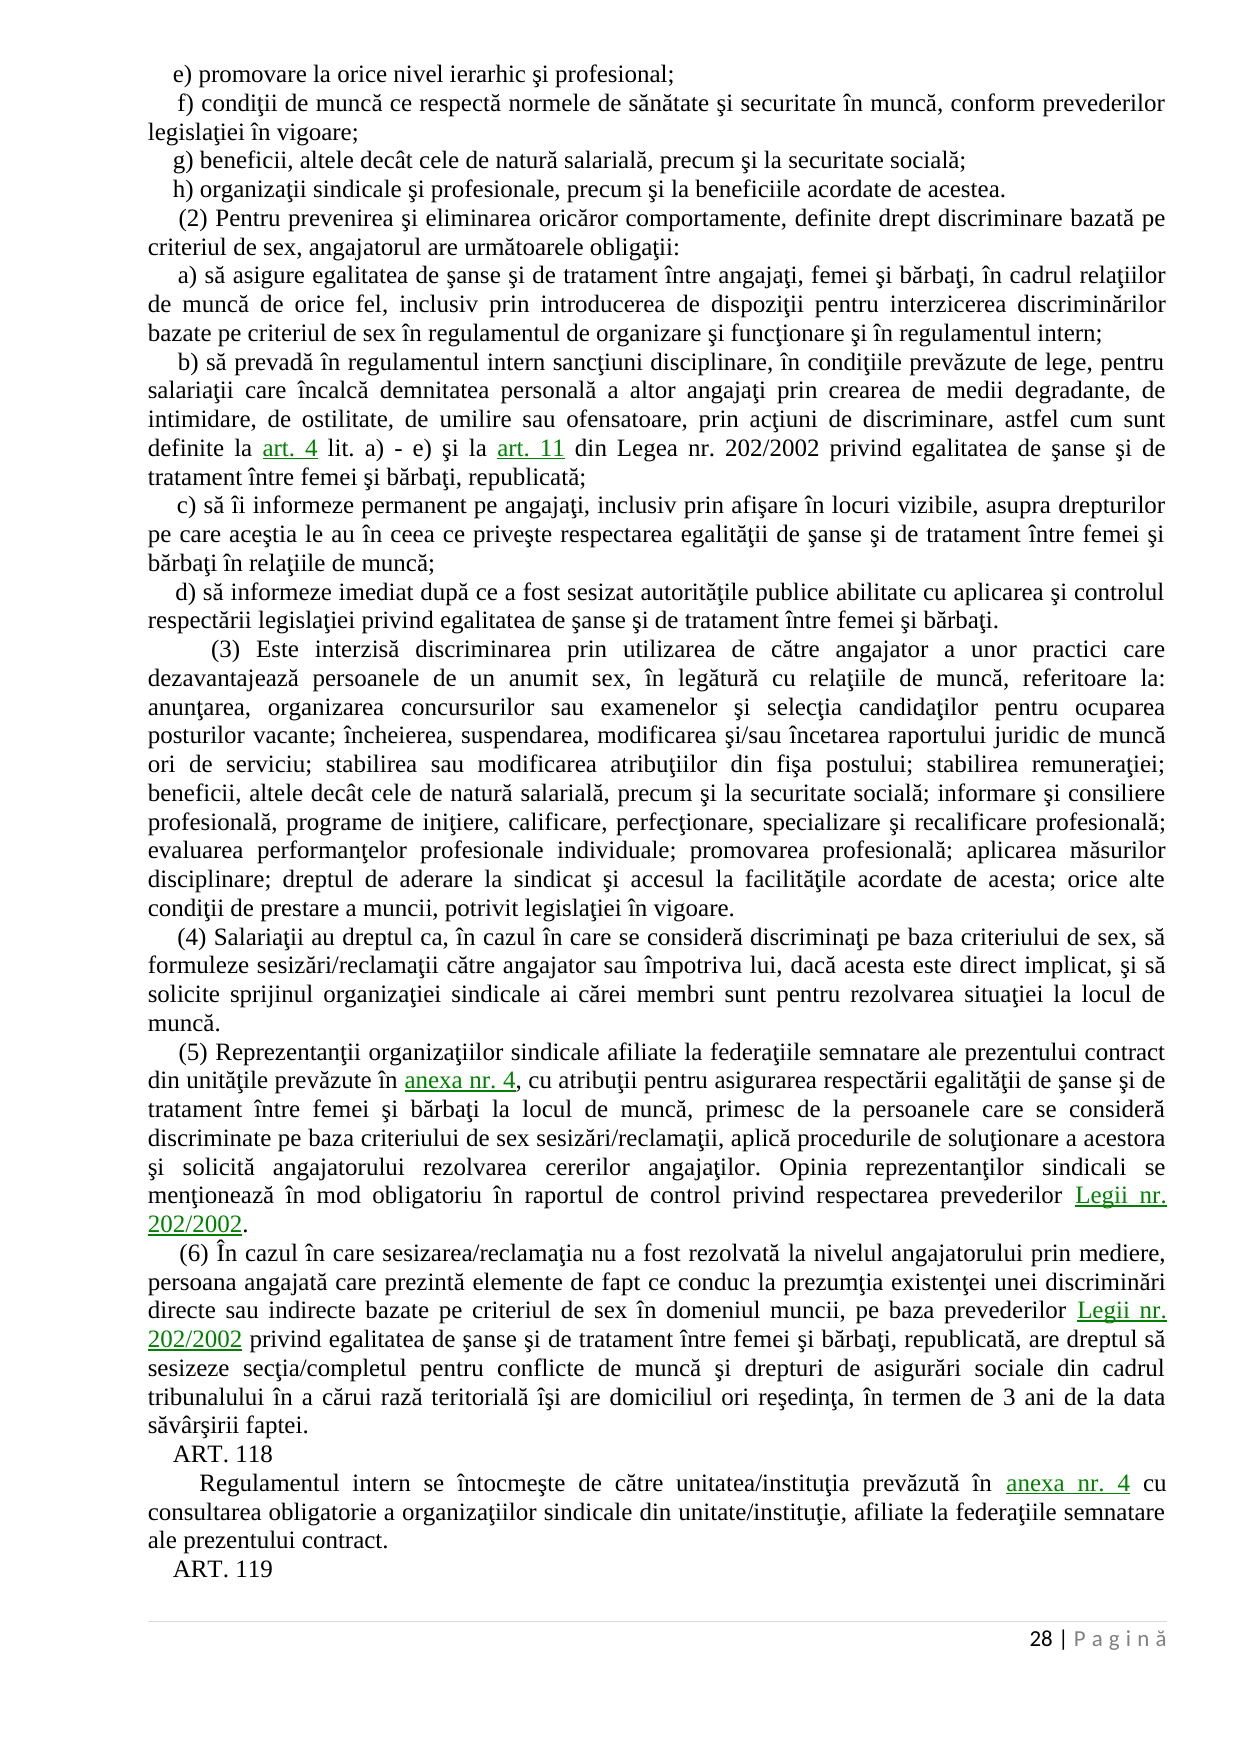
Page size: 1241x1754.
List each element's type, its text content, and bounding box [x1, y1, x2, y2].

text (3) Este interzisă discriminarea prin utilizarea de către angajator a unor practici care dezavantajează persoanele de un anumit sex, în legătură cu relaţiile de muncă, referitoare la: anunţarea, organizarea concursurilor sau examenelor şi selecţia candidaţilor pentru ocuparea posturilor vacante; încheierea, suspendarea, modificarea şi/sau încetarea raportului juridic de muncă ori de serviciu; stabilirea sau modificarea atribuţiilor din fişa postului; stabilirea remuneraţiei; beneficii, altele decât cele de natură salarială, precum şi la securitate socială; informare şi consiliere profesională, programe de iniţiere, calificare, perfecţionare, specializare şi recalificare profesională; evaluarea performanţelor profesionale individuale; promovarea profesională; aplicarea măsurilor disciplinare; dreptul de aderare la sindicat şi accesul la facilităţile acordate de acesta; orice alte condiţii de prestare a muncii, potrivit legislaţiei în vigoare. [148, 634, 1167, 922]
text d) să informeze imediat după ce a fost sesizat autorităţile publice abilitate cu aplicarea şi controlul respectării legislaţiei privind egalitatea de şanse şi de tratament între femei şi bărbaţi. [148, 577, 1167, 634]
text g) beneficii, altele decât cele de natură salarială, precum şi la securitate socială; [148, 145, 1167, 174]
text Regulamentul intern se întocmeşte de către unitatea/instituţia prevăzută în anexa nr. 4 cu consultarea obligatorie a organizaţiilor sindicale din unitate/instituţie, afiliate la federaţiile semnatare ale prezentului contract. [148, 1468, 1167, 1554]
text e) promovare la orice nivel ierarhic şi profesional; [148, 59, 1167, 88]
text h) organizaţii sindicale şi profesionale, precum şi la beneficiile acordate de acestea. [148, 174, 1167, 203]
text c) să îi informeze permanent pe angajaţi, inclusiv prin afişare în locuri vizibile, asupra drepturilor pe care aceştia le au în ceea ce priveşte respectarea egalităţii de şanse şi de tratament între femei şi bărbaţi în relaţiile de muncă; [148, 490, 1167, 577]
text a) să asigure egalitatea de şanse şi de tratament între angajaţi, femei şi bărbaţi, în cadrul relaţiilor de muncă de orice fel, inclusiv prin introducerea de dispoziţii pentru interzicerea discriminărilor bazate pe criteriul de sex în regulamentul de organizare şi funcţionare şi în regulamentul intern; [148, 260, 1167, 347]
text ART. 118 [148, 1439, 1167, 1468]
text (6) În cazul în care sesizarea/reclamaţia nu a fost rezolvată la nivelul angajatorului prin mediere, persoana angajată care prezintă elemente de fapt ce conduc la prezumţia existenţei unei discriminări directe sau indirecte bazate pe criteriul de sex în domeniul muncii, pe baza prevederilor Legii nr. 202/2002 privind egalitatea de şanse şi de tratament între femei şi bărbaţi, republicată, are dreptul să sesizeze secţia/completul pentru conflicte de muncă şi drepturi de asigurări sociale din cadrul tribunalului în a cărui rază teritorială îşi are domiciliul ori reşedinţa, în termen de 3 ani de la data săvârşirii faptei. [148, 1238, 1167, 1439]
text ART. 119 [148, 1554, 1167, 1583]
text b) să prevadă în regulamentul intern sancţiuni disciplinare, în condiţiile prevăzute de lege, pentru salariaţii care încalcă demnitatea personală a altor angajaţi prin crearea de medii degradante, de intimidare, de ostilitate, de umilire sau ofensatoare, prin acţiuni de discriminare, astfel cum sunt definite la art. 4 lit. a) - e) şi la art. 11 din Legea nr. 202/2002 privind egalitatea de şanse şi de tratament între femei şi bărbaţi, republicată; [148, 347, 1167, 490]
text (2) Pentru prevenirea şi eliminarea oricăror comportamente, definite drept discriminare bazată pe criteriul de sex, angajatorul are următoarele obligaţii: [148, 203, 1167, 260]
text (5) Reprezentanţii organizaţiilor sindicale afiliate la federaţiile semnatare ale prezentului contract din unităţile prevăzute în anexa nr. 4, cu atribuţii pentru asigurarea respectării egalităţii de şanse şi de tratament între femei şi bărbaţi la locul de muncă, primesc de la persoanele care se consideră discriminate pe baza criteriului de sex sesizări/reclamaţii, aplică procedurile de soluţionare a acestora şi solicită angajatorului rezolvarea cererilor angajaţilor. Opinia reprezentanţilor sindicali se menţionează în mod obligatoriu în raportul de control privind respectarea prevederilor Legii nr. 202/2002. [148, 1037, 1167, 1238]
text f) condiţii de muncă ce respectă normele de sănătate şi securitate în muncă, conform prevederilor legislaţiei în vigoare; [148, 88, 1167, 145]
text (4) Salariaţii au dreptul ca, în cazul în care se consideră discriminaţi pe baza criteriului de sex, să formuleze sesizări/reclamaţii către angajator sau împotriva lui, dacă acesta este direct implicat, şi să solicite sprijinul organizaţiei sindicale ai cărei membri sunt pentru rezolvarea situaţiei la locul de muncă. [148, 922, 1167, 1037]
